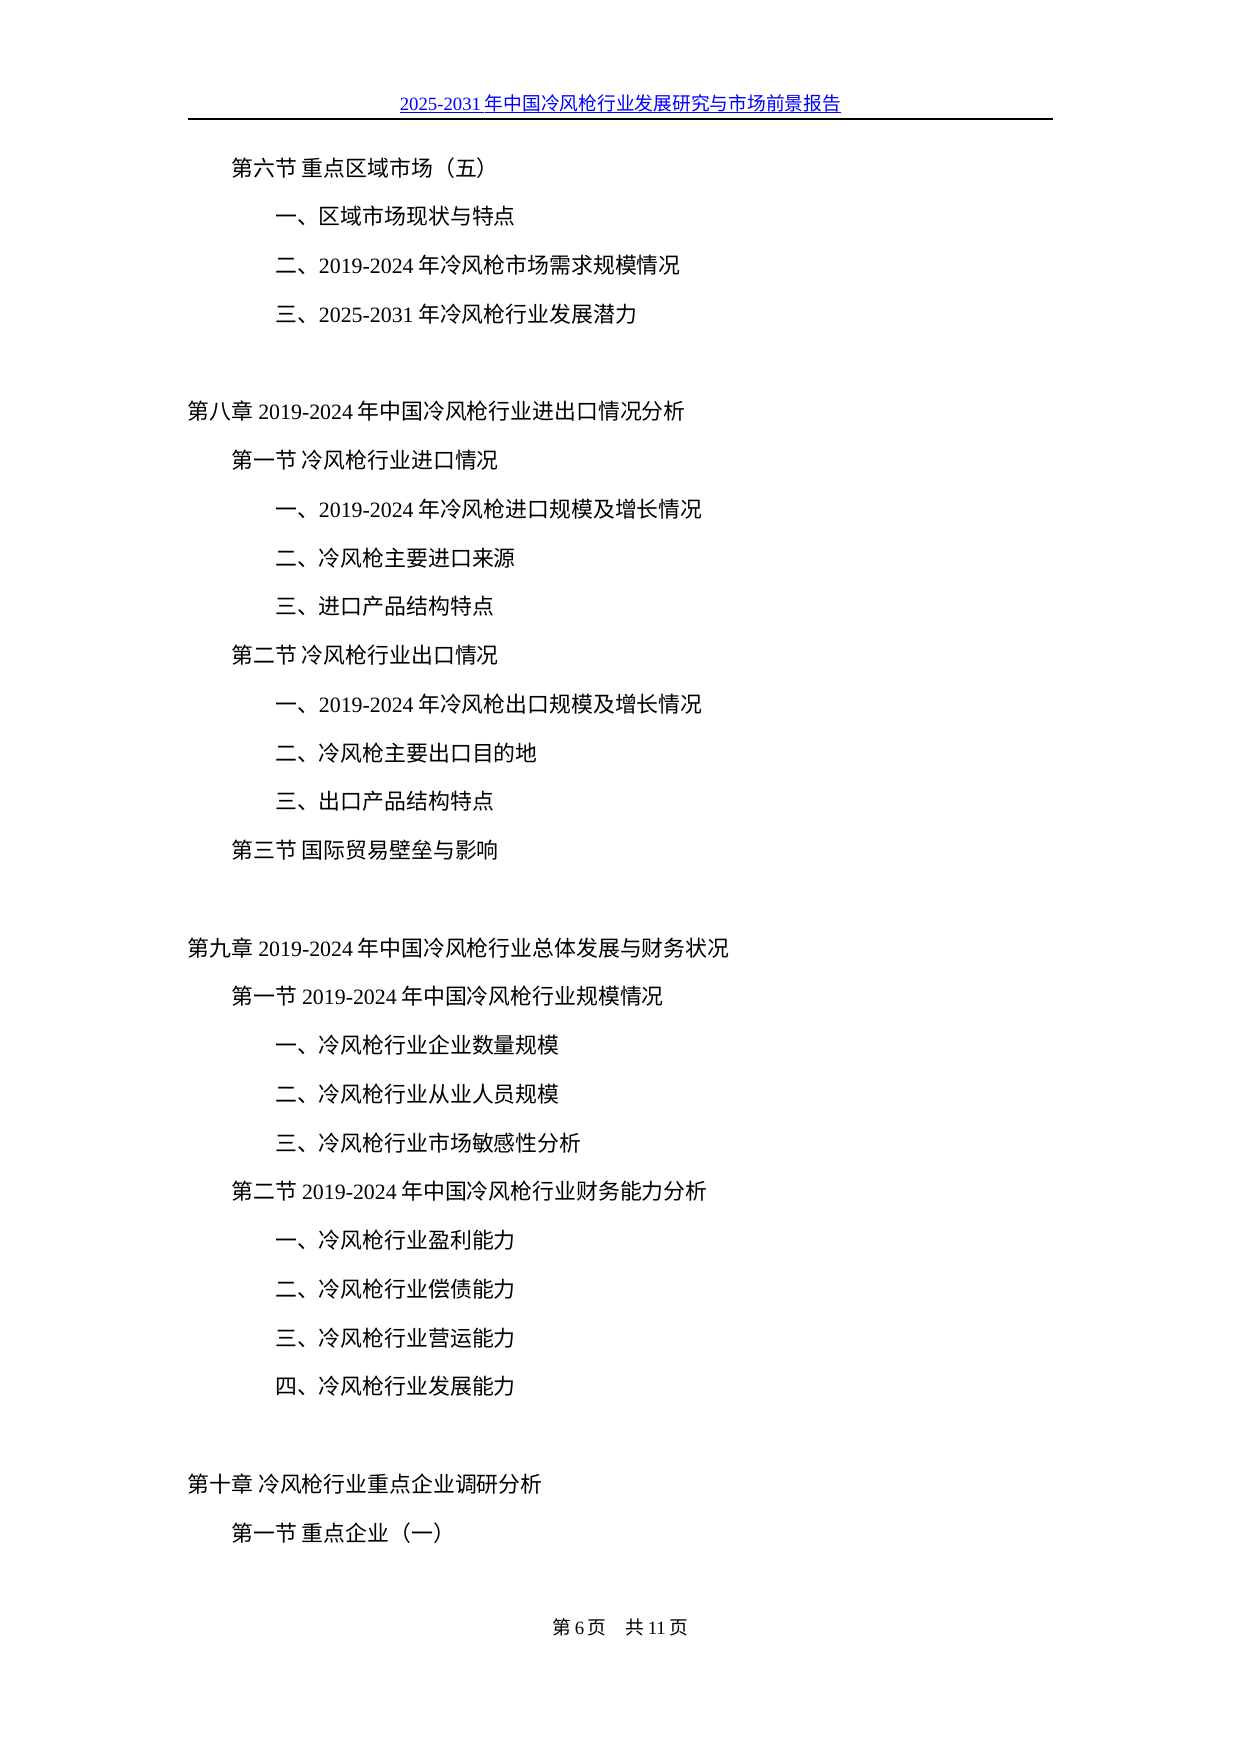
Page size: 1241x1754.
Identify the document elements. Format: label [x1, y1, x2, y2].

text [187, 150, 1053, 1548]
